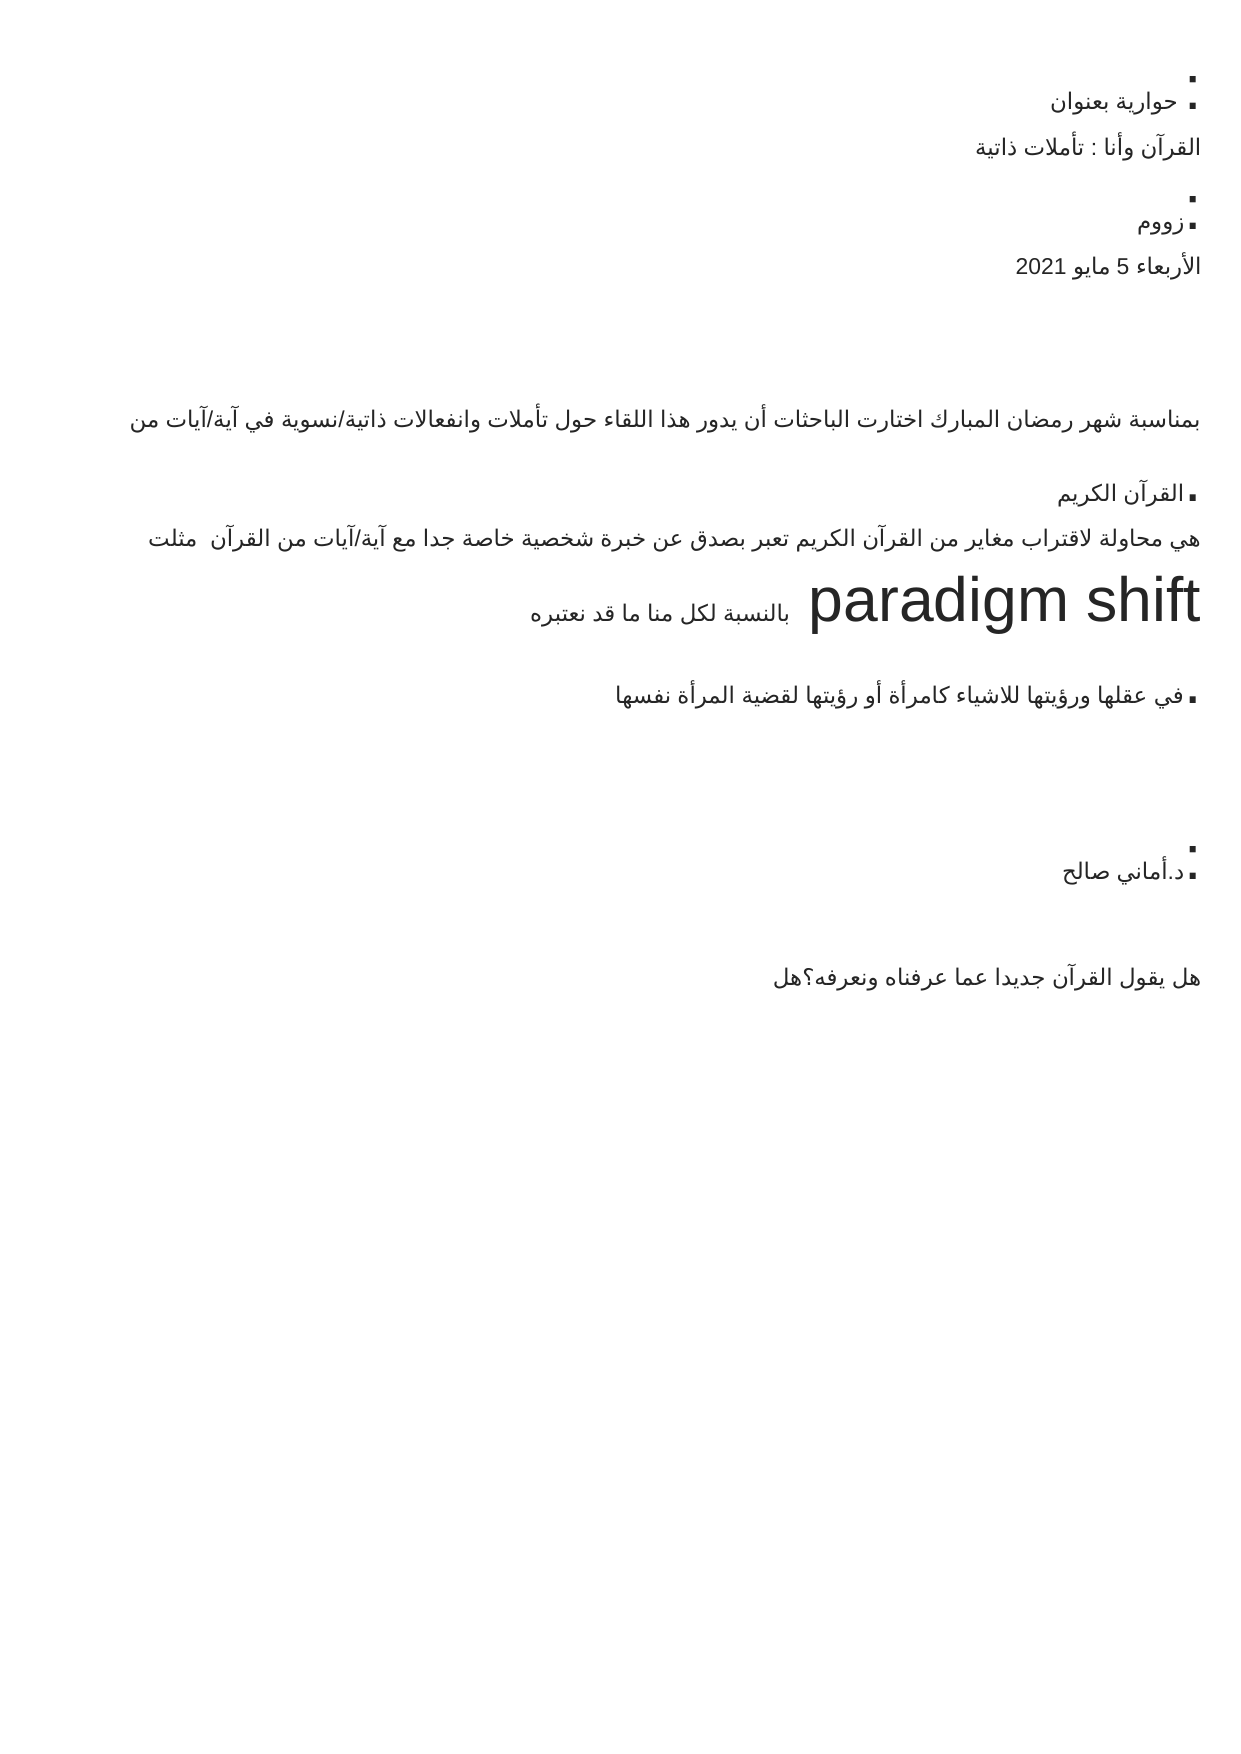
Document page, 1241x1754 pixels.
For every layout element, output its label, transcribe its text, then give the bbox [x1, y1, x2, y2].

text هل يقول القرآن جديدا عما عرفناه ونعرفه؟هل [114, 964, 1201, 991]
text حوارية بعنوان : [114, 51, 1201, 123]
text القرآن وأنا : تأملات ذاتية [114, 133, 1201, 160]
text زووم: [114, 171, 1201, 242]
text الأربعاء 5 مايو 2021 [114, 253, 1201, 279]
text بمناسبة شهر رمضان المبارك اختارت الباحثات أن يدور هذا اللقاء حول تأملات وانفعالات ذاتية/نسوية في آية/آيات من القرآن الكريم. [114, 406, 1201, 514]
text هي محاولة لاقتراب مغاير من القرآن الكريم تعبر بصدق عن خبرة شخصية خاصة جدا مع آية/آيات من القرآن مثلت بالنسبة لكل منا ما قد نعتبره paradigm shift [114, 525, 1201, 634]
text د.أماني صالح: [114, 821, 1201, 893]
text في عقلها ورؤيتها للاشياء كامرأة أو رؤيتها لقضية المرأة نفسها. [114, 645, 1201, 717]
